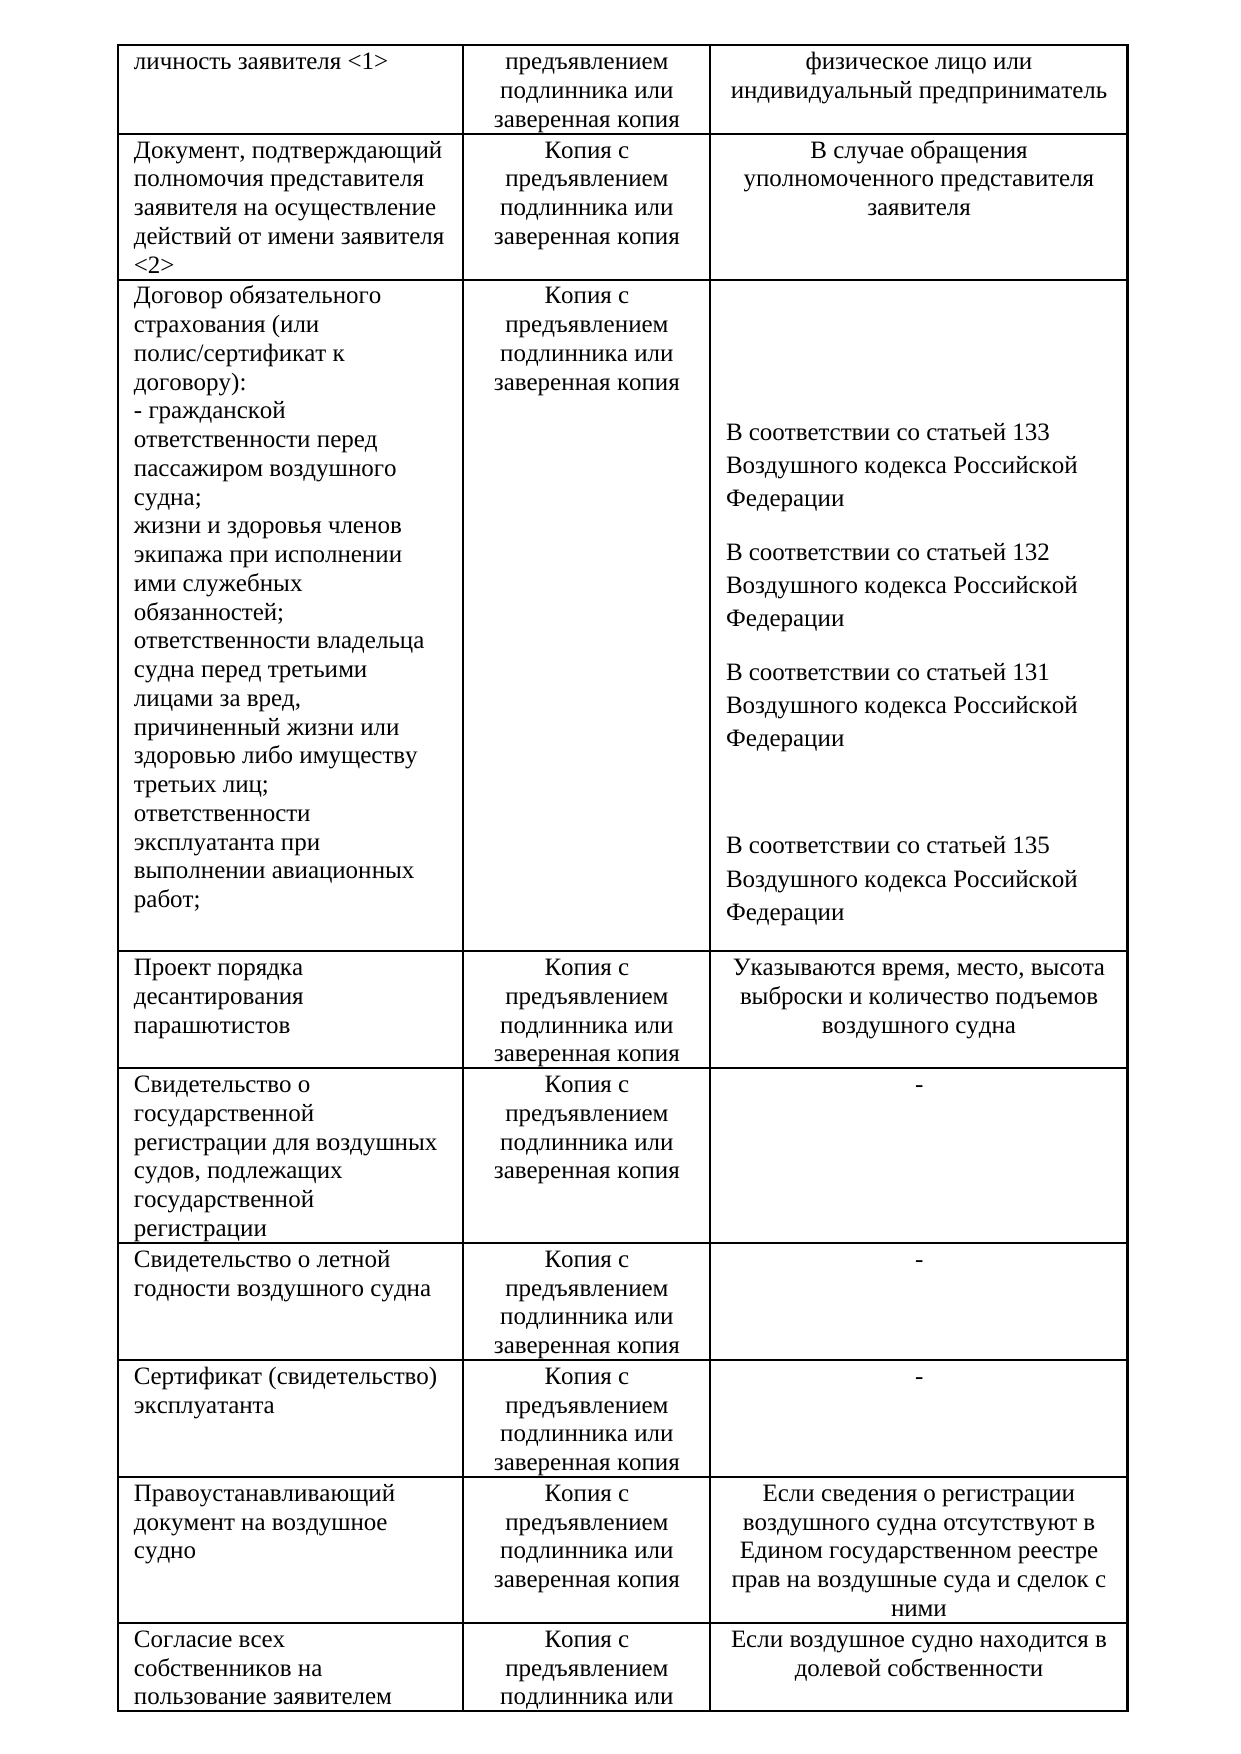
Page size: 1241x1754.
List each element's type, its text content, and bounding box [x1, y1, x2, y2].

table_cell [464, 1478, 709, 1622]
table_cell Копия с предъявлением подлинника или заверенная копия [464, 952, 709, 1067]
table_cell Копия с предъявлением подлинника или заверенная копия [464, 1244, 709, 1359]
table_cell - [711, 1361, 1126, 1476]
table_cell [119, 46, 462, 133]
table_cell Свидетельство о государственной регистрации для воздушных судов, подлежащих государственной регистрации [119, 1069, 462, 1242]
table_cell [711, 46, 1126, 133]
table_cell Указываются время, место, высота выброски и количество подъемов воздушного судна [711, 952, 1126, 1067]
table_cell Копия с предъявлением подлинника или заверенная копия [464, 1069, 709, 1242]
table_cell - [711, 1244, 1126, 1359]
table_cell Копия с предъявлением подлинника или заверенная копия [464, 1361, 709, 1476]
table_cell Копия с предъявлением подлинника или заверенная копия [464, 281, 709, 950]
table_cell Договор обязательного страхования (или полис/сертификат к договору): - гражданской ответственности перед пассажиром воздушного судна; жизни и здоровья членов экипажа при исполнении ими служебных обязанностей; ответственности владельца судна перед третьими лицами за вред, причиненный жизни или здоровью либо имуществу третьих лиц; ответственности эксплуатанта при выполнении авиационных работ; [119, 281, 462, 950]
table_cell Сертификат (свидетельство) эксплуатанта [119, 1361, 462, 1476]
table_cell Проект порядка десантирования парашютистов [119, 952, 462, 1067]
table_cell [119, 1624, 462, 1710]
table_cell Свидетельство о летной годности воздушного судна [119, 1244, 462, 1359]
table_cell - [711, 1069, 1126, 1242]
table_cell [711, 1624, 1126, 1710]
table_cell В случае обращения уполномоченного представителя заявителя [711, 135, 1126, 278]
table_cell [464, 46, 709, 133]
table_cell Правоустанавливающий документ на воздушное судно [119, 1478, 462, 1622]
table_cell Если сведения о регистрации воздушного судна отсутствуют в Едином государственном реестре прав на воздушные суда и сделок с ними [711, 1478, 1126, 1622]
table_cell В соответствии со статьей 133 Воздушного кодекса Российской Федерации В соответствии со статьей 132 Воздушного кодекса Российской Федерации В соответствии со статьей 131 Воздушного кодекса Российской Федерации В соответствии со статьей 135 Воздушного кодекса Российской Федерации [711, 281, 1126, 950]
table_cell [464, 135, 709, 278]
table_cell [464, 1624, 709, 1710]
table_cell Документ, подтверждающий полномочия представителя заявителя на осуществление действий от имени заявителя <2> [119, 135, 462, 278]
